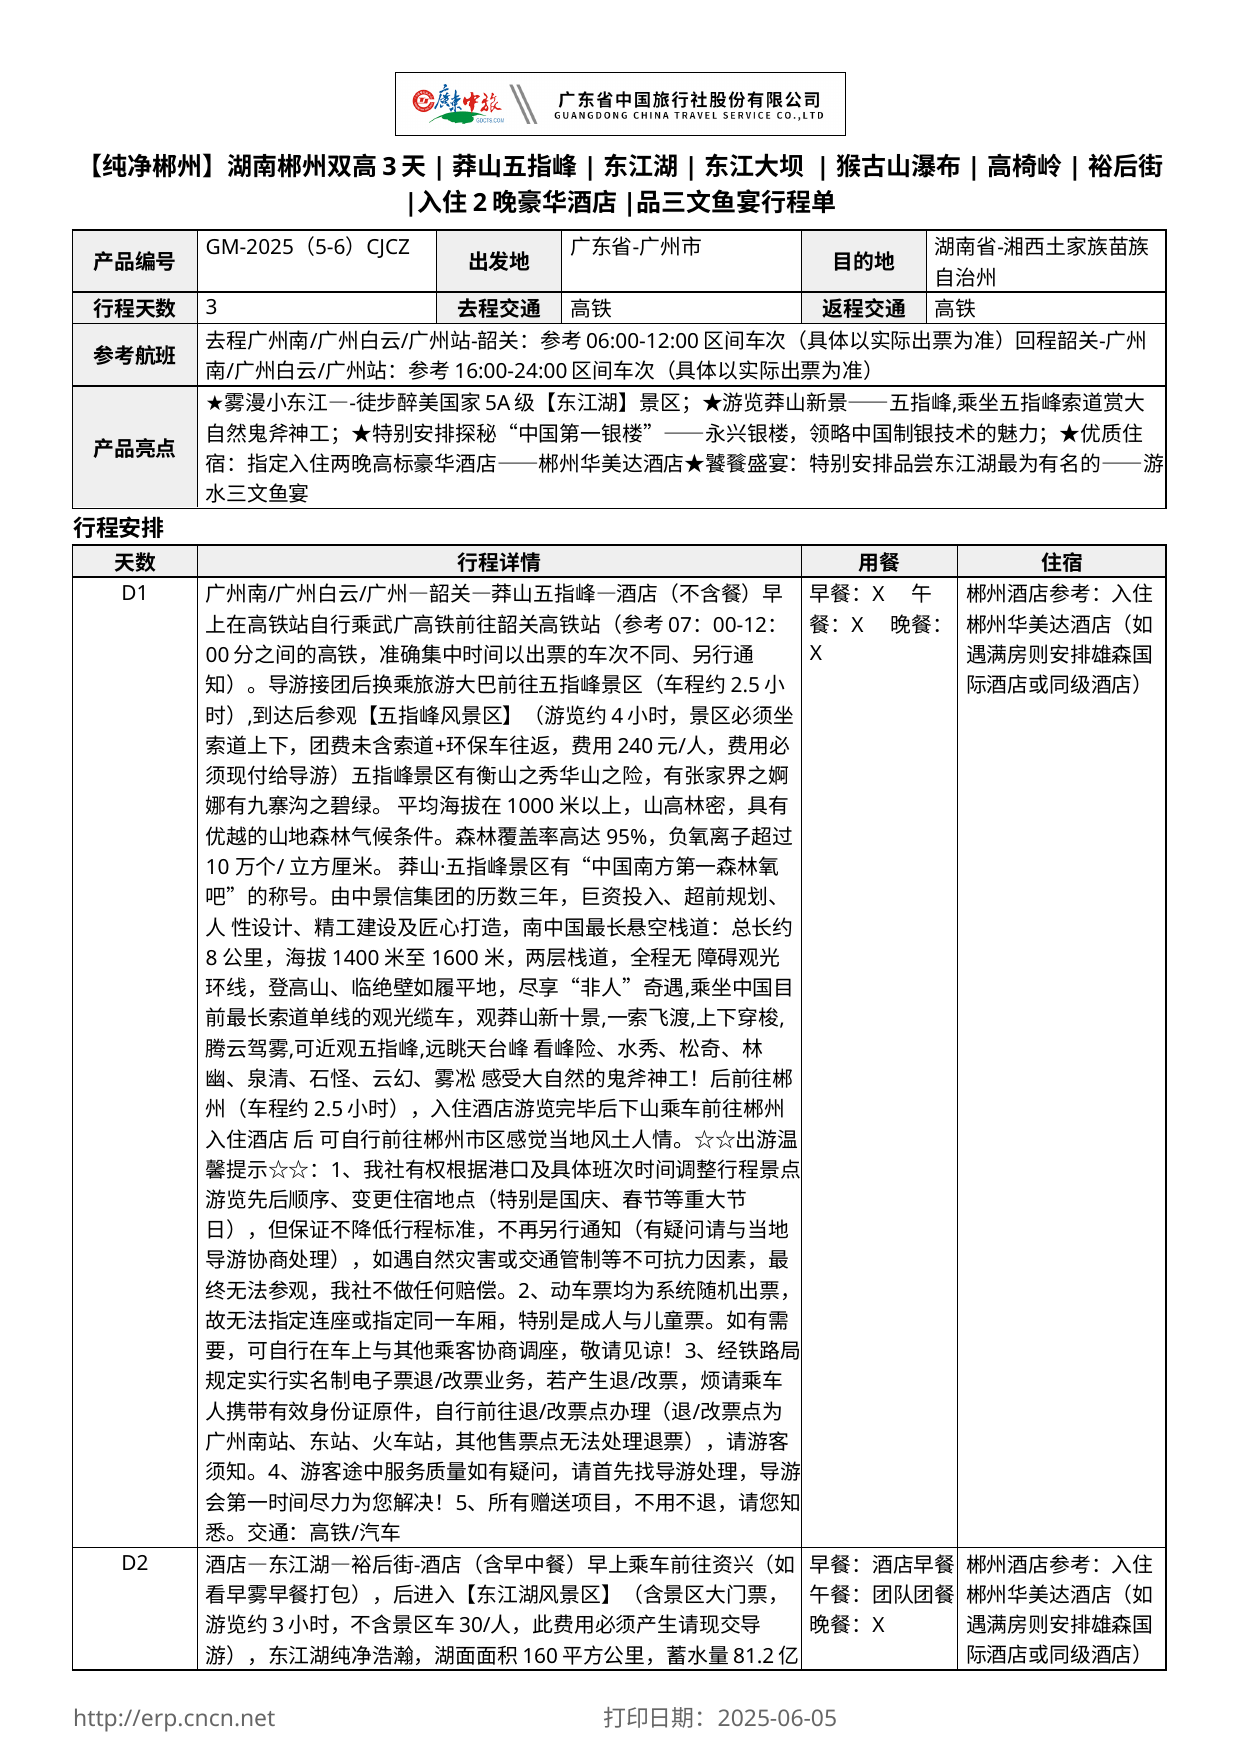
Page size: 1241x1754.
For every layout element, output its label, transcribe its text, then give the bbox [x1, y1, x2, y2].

table_cell 去程交通 [437, 293, 561, 323]
table_cell D2 [73, 1548, 197, 1669]
table_cell 早餐：X 午餐：X 晚餐：X [802, 578, 957, 1547]
table_header 用餐 [802, 546, 957, 576]
table_cell 高铁 [562, 293, 801, 323]
text 行程安排 [73, 510, 1167, 543]
table_header 出发地 [437, 231, 561, 291]
table_cell 郴州酒店参考：入住郴州华美达酒店（如遇满房则安排雄森国际酒店或同级酒店） [958, 578, 1165, 1547]
table_cell 行程天数 [73, 293, 197, 323]
table_cell 广州南/广州白云/广州—韶关—莽山五指峰—酒店（不含餐） [198, 578, 801, 1547]
table_cell 3 [198, 293, 436, 323]
table_cell D1 [73, 578, 197, 1547]
table_cell 参考航班 [73, 324, 197, 385]
table_header 目的地 [802, 231, 926, 291]
table_header 住宿 [958, 546, 1165, 576]
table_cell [802, 1548, 957, 1669]
table_header 产品编号 [73, 231, 197, 291]
table_header 天数 [73, 546, 197, 576]
table_cell 去程广州南/广州白云/广州站-韶关：参考06:00-12:00区间车次（具体以实际出票为准） [198, 324, 1165, 385]
table_header GM-2025（5-6）CJCZ [198, 231, 436, 291]
table_cell 产品亮点 [73, 387, 197, 507]
table_header 湖南省-湘西土家族苗族自治州 [927, 231, 1165, 291]
picture [396, 73, 845, 135]
table_cell ★雾漫小东江—-徒步醉美国家5A级【东江湖】景区； [198, 387, 1165, 507]
table_header 广东省-广州市 [562, 231, 801, 291]
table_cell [958, 1548, 1165, 1669]
table_header 行程详情 [198, 546, 801, 576]
table_cell 返程交通 [802, 293, 926, 323]
table_cell 高铁 [927, 293, 1165, 323]
table_cell 酒店—东江湖—裕后街-酒店（含早中餐） [198, 1548, 801, 1669]
text 【纯净郴州】湖南郴州双高3天 | 莽山五指峰 | 东江湖 | 东江大坝 | 猴古山瀑布 | 高椅岭 | 裕后街 |入住2晚豪华酒店 |品三文鱼宴行程单 [73, 146, 1167, 218]
